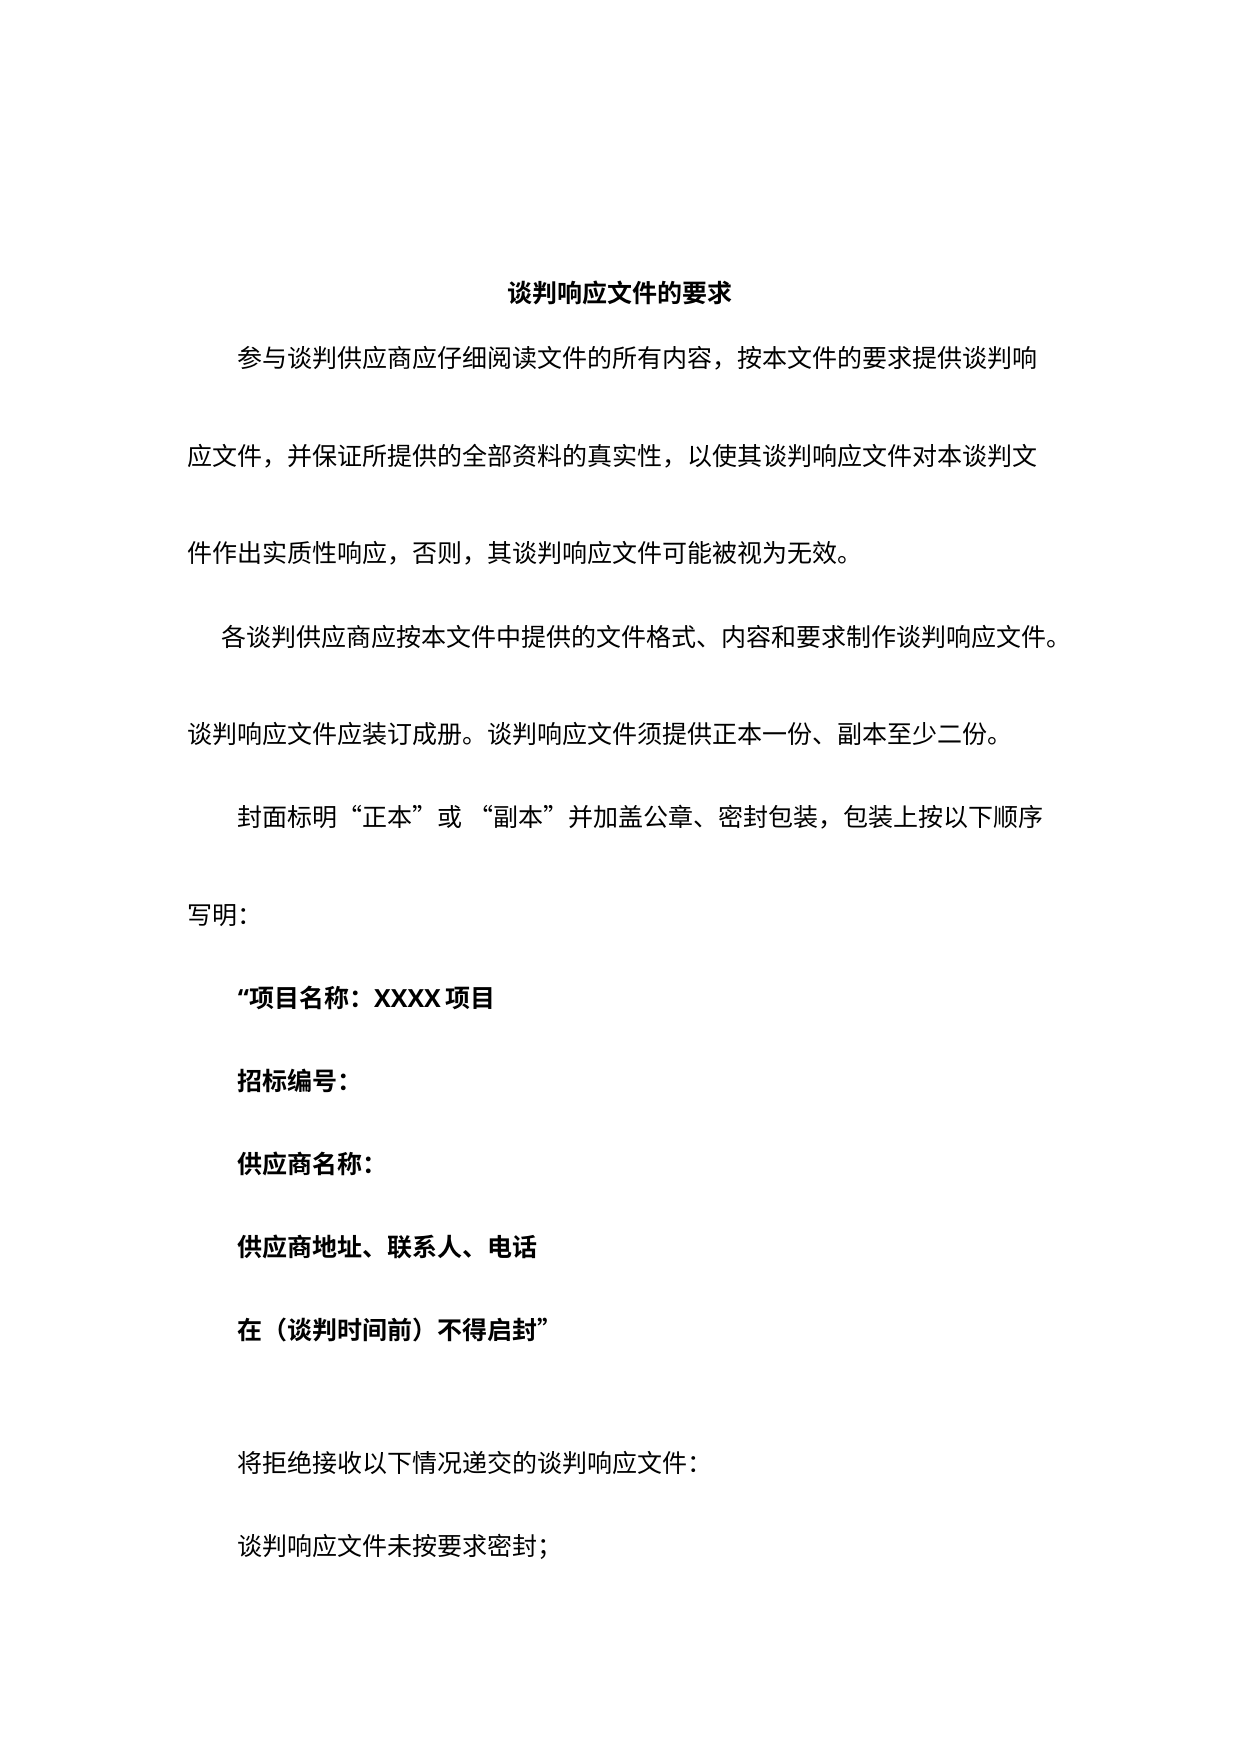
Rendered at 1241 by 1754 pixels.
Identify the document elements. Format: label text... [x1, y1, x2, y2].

text 参与谈判供应商应仔细阅读文件的所有内容，按本文件的要求提供谈判响应文件，并保证所提供的全部资料的真实性，以使其谈判响应文件对本谈判文件作出实质性响应，否则，其谈判响应文件可能被视为无效。 [187, 324, 1053, 584]
text 招标编号： [187, 1047, 1053, 1112]
text 封面标明“正本”或 “副本”并加盖公章、密封包装，包装上按以下顺序写明： [187, 783, 1053, 946]
text 供应商名称： [187, 1130, 1053, 1195]
text 谈判响应文件的要求 [187, 259, 1053, 324]
text “项目名称：XXXX项目 [187, 964, 1053, 1029]
text 谈判响应文件未按要求密封； [187, 1512, 1053, 1577]
text 各谈判供应商应按本文件中提供的文件格式、内容和要求制作谈判响应文件。谈判响应文件应装订成册。谈判响应文件须提供正本一份、副本至少二份。 [187, 603, 1053, 765]
text 将拒绝接收以下情况递交的谈判响应文件： [187, 1429, 1053, 1494]
text 供应商地址、联系人、电话 [187, 1213, 1053, 1278]
text 在（谈判时间前）不得启封” [187, 1296, 1053, 1361]
